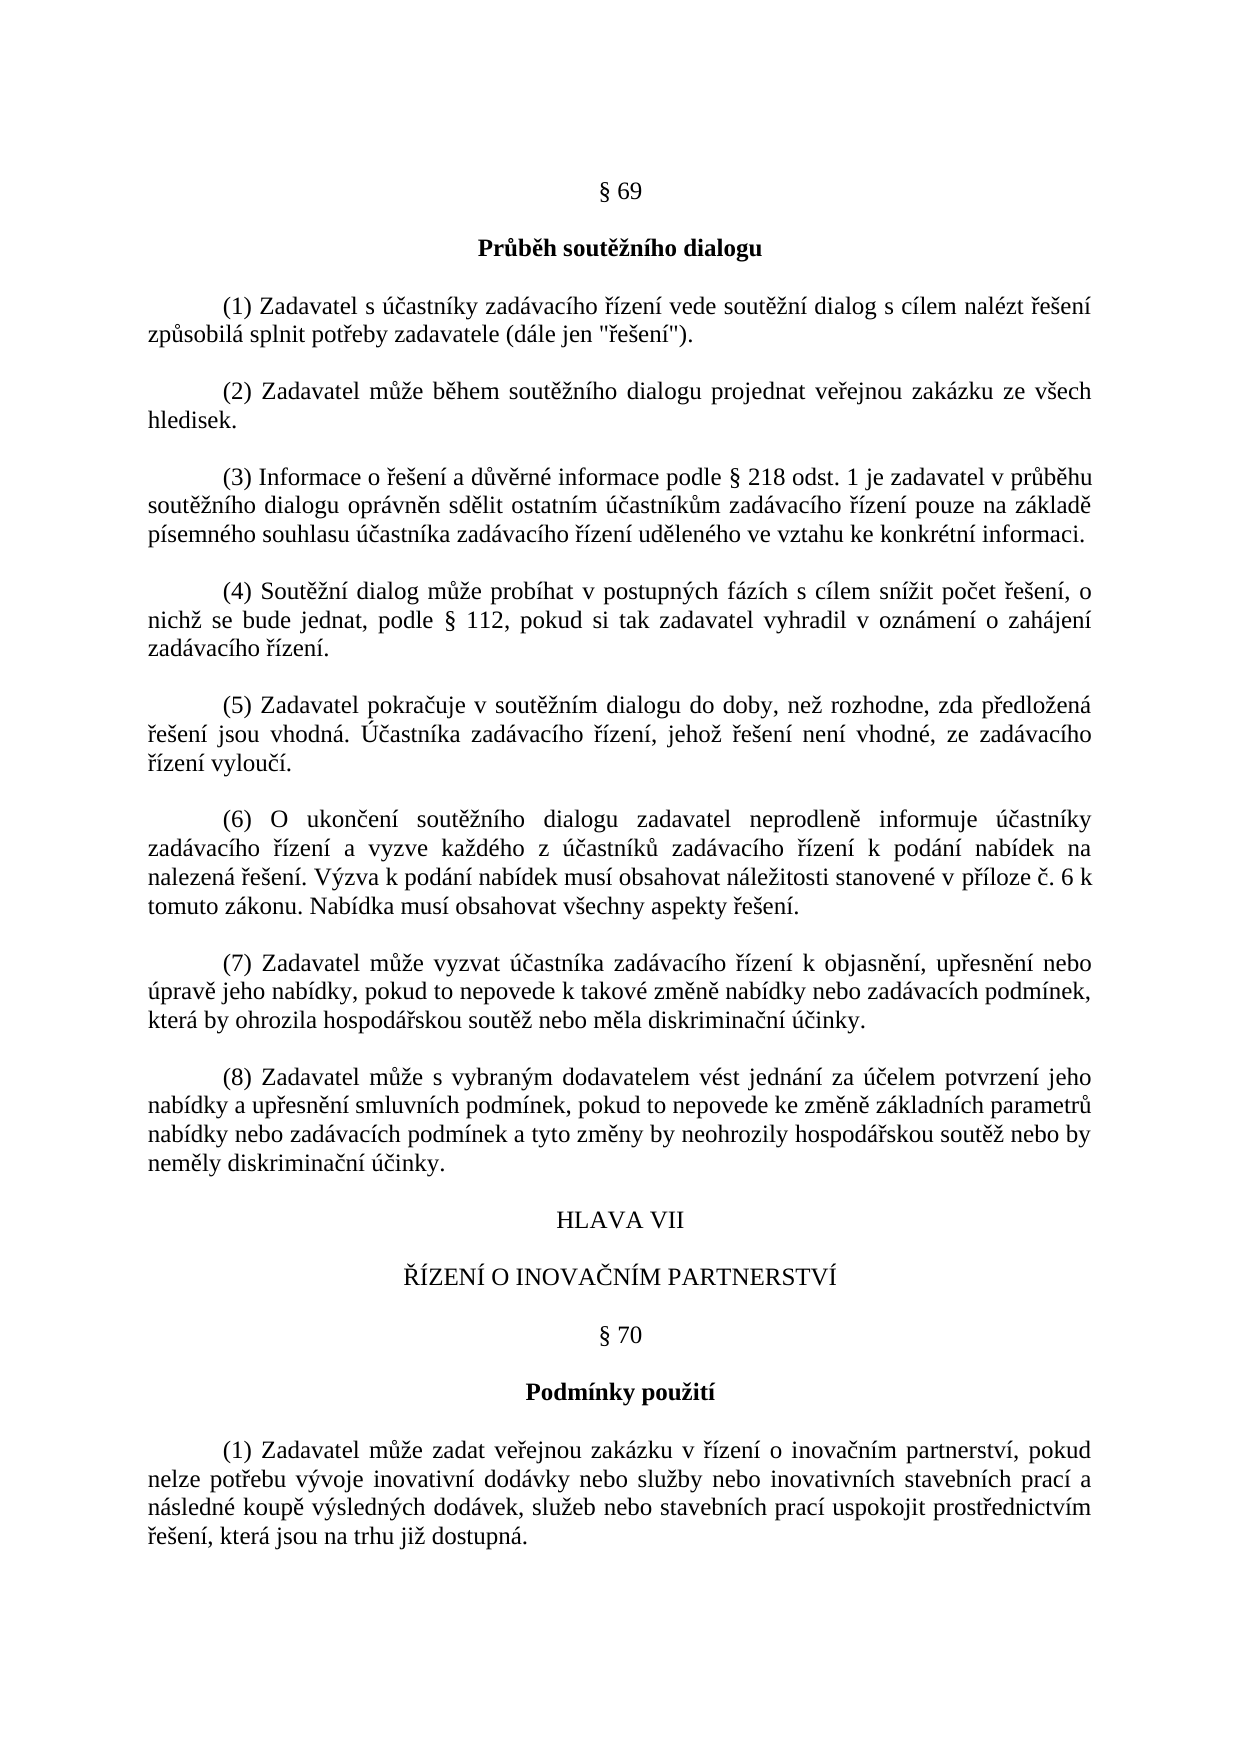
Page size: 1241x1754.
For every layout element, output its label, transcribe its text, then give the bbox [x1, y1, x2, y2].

text (3) Informace o řešení a důvěrné informace podle § 218 odst. 1 je zadavatel v průběhu soutěžního dialogu oprávněn sdělit ostatním účastníkům zadávacího řízení pouze na základě písemného souhlasu účastníka zadávacího řízení uděleného ve vztahu ke konkrétní informaci. [148, 462, 1092, 548]
text Podmínky použití [148, 1377, 1092, 1406]
text § 69 [148, 176, 1092, 204]
text (6) O ukončení soutěžního dialogu zadavatel neprodleně informuje účastníky zadávacího řízení a vyzve každého z účastníků zadávacího řízení k podání nabídek na nalezená řešení. Výzva k podání nabídek musí obsahovat náležitosti stanovené v příloze č. 6 k tomuto zákonu. Nabídka musí obsahovat všechny aspekty řešení. [148, 804, 1092, 919]
text ŘÍZENÍ O INOVAČNÍM PARTNERSTVÍ [148, 1262, 1092, 1291]
text (1) Zadavatel s účastníky zadávacího řízení vede soutěžní dialog s cílem nalézt řešení způsobilá splnit potřeby zadavatele (dále jen "řešení"). [148, 291, 1092, 348]
text (4) Soutěžní dialog může probíhat v postupných fázích s cílem snížit počet řešení, o nichž se bude jednat, podle § 112, pokud si tak zadavatel vyhradil v oznámení o zahájení zadávacího řízení. [148, 576, 1092, 662]
text (7) Zadavatel může vyzvat účastníka zadávacího řízení k objasnění, upřesnění nebo úpravě jeho nabídky, pokud to nepovede k takové změně nabídky nebo zadávacích podmínek, která by ohrozila hospodářskou soutěž nebo měla diskriminační účinky. [148, 948, 1092, 1034]
text (1) Zadavatel může zadat veřejnou zakázku v řízení o inovačním partnerství, pokud nelze potřebu vývoje inovativní dodávky nebo služby nebo inovativních stavebních prací a následné koupě výsledných dodávek, služeb nebo stavebních prací uspokojit prostřednictvím řešení, která jsou na trhu již dostupná. [148, 1435, 1092, 1550]
text (5) Zadavatel pokračuje v soutěžním dialogu do doby, než rozhodne, zda předložená řešení jsou vhodná. Účastníka zadávacího řízení, jehož řešení není vhodné, ze zadávacího řízení vyloučí. [148, 690, 1092, 777]
text (2) Zadavatel může během soutěžního dialogu projednat veřejnou zakázku ze všech hledisek. [148, 376, 1092, 434]
text § 70 [148, 1320, 1092, 1349]
text (8) Zadavatel může s vybraným dodavatelem vést jednání za účelem potvrzení jeho nabídky a upřesnění smluvních podmínek, pokud to nepovede ke změně základních parametrů nabídky nebo zadávacích podmínek a tyto změny by neohrozily hospodářskou soutěž nebo by neměly diskriminační účinky. [148, 1062, 1092, 1177]
text HLAVA VII [148, 1205, 1092, 1234]
text Průběh soutěžního dialogu [148, 233, 1092, 262]
